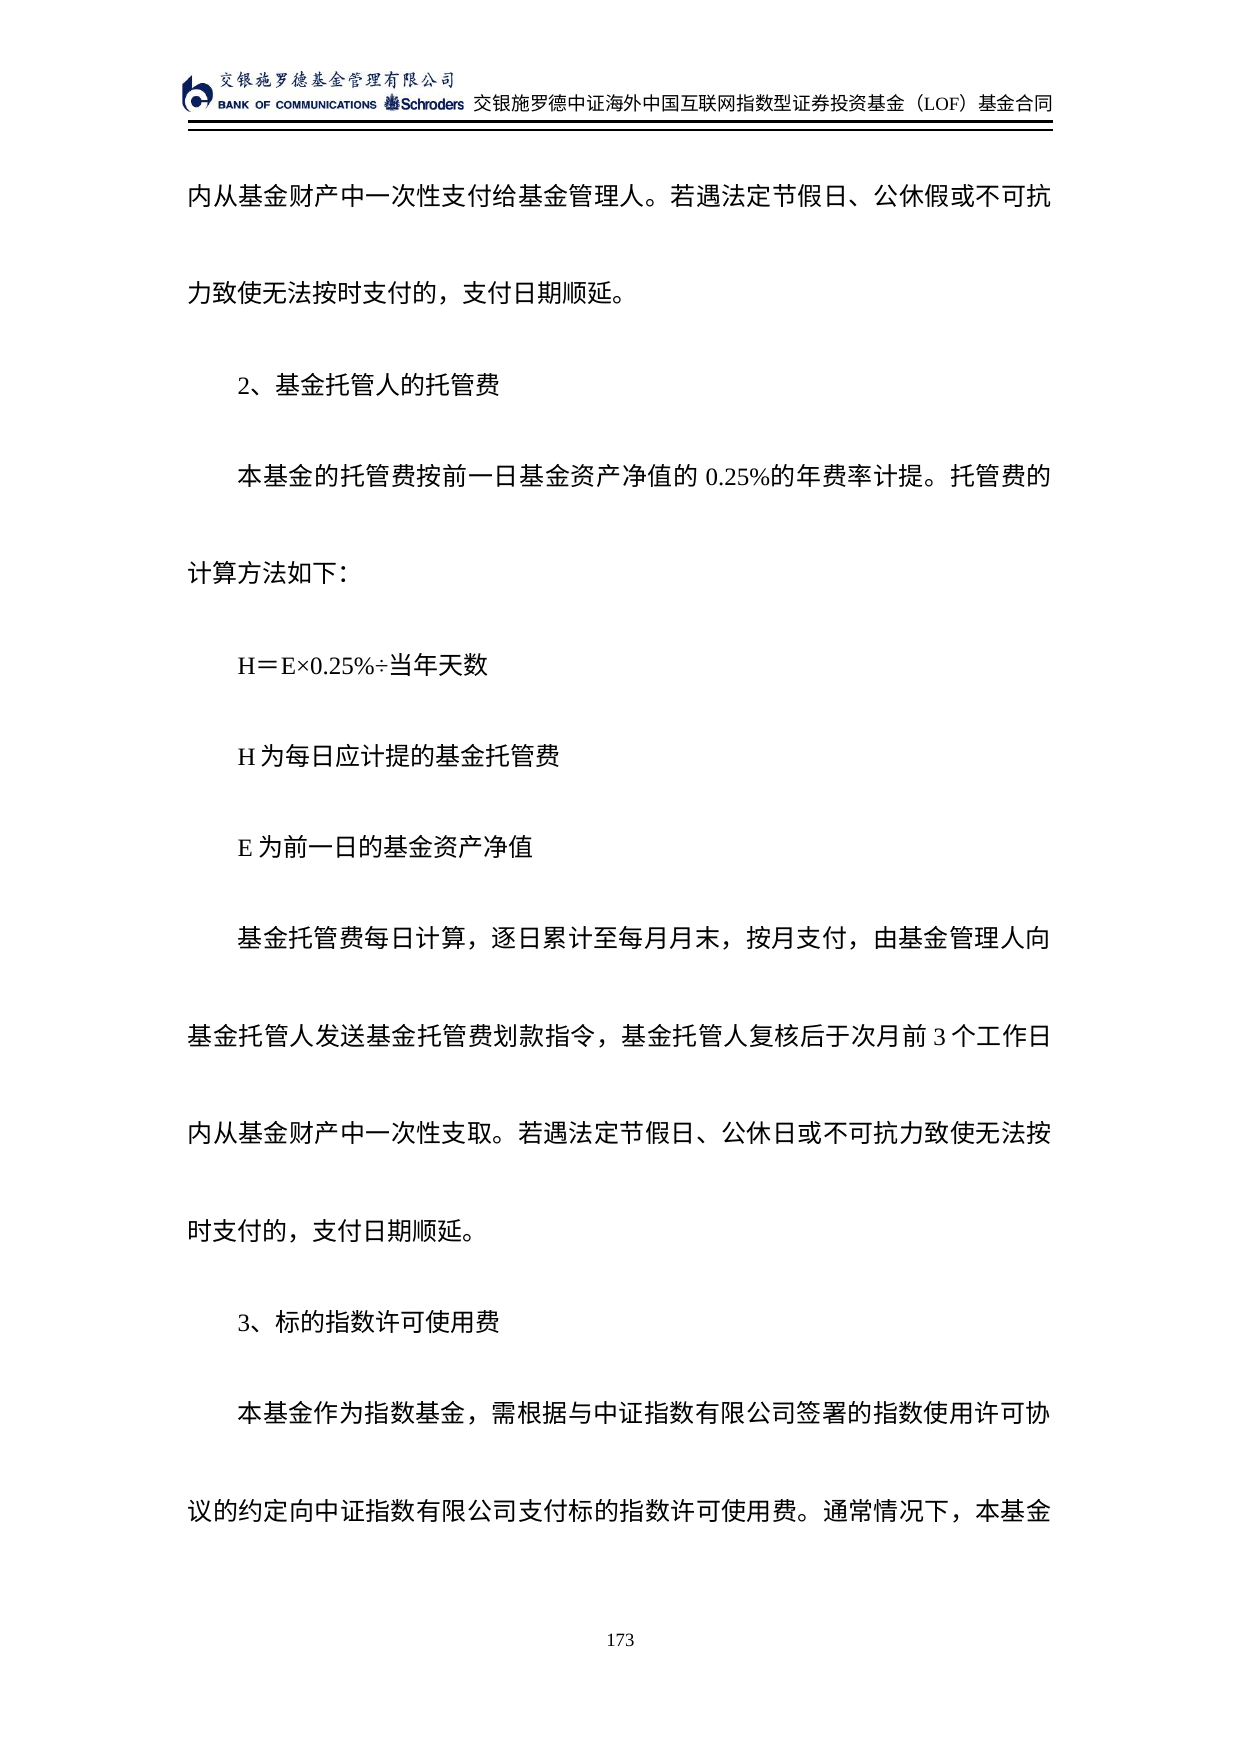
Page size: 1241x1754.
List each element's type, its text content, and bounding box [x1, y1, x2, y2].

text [187, 162, 1053, 324]
text H＝E×0.25%÷当年天数 [187, 631, 1053, 696]
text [187, 1379, 1053, 1542]
picture [182, 71, 464, 112]
text H为每日应计提的基金托管费 [187, 722, 1053, 787]
text E为前一日的基金资产净值 [187, 813, 1053, 878]
text 3、标的指数许可使用费 [187, 1288, 1053, 1353]
text 基金托管费每日计算，逐日累计至每月月末，按月支付，由基金管理人向基金托管人发送基金托管费划款指令，基金托管人复核后于次月前3个工作日内从基金财产中一次性支取。若遇法定节假日、公休日或不可抗力致使无法按时支付的，支付日期顺延。 [187, 904, 1053, 1262]
text 2、基金托管人的托管费 [187, 351, 1053, 416]
text 本基金的托管费按前一日基金资产净值的0.25%的年费率计提。托管费的计算方法如下： [187, 442, 1053, 604]
